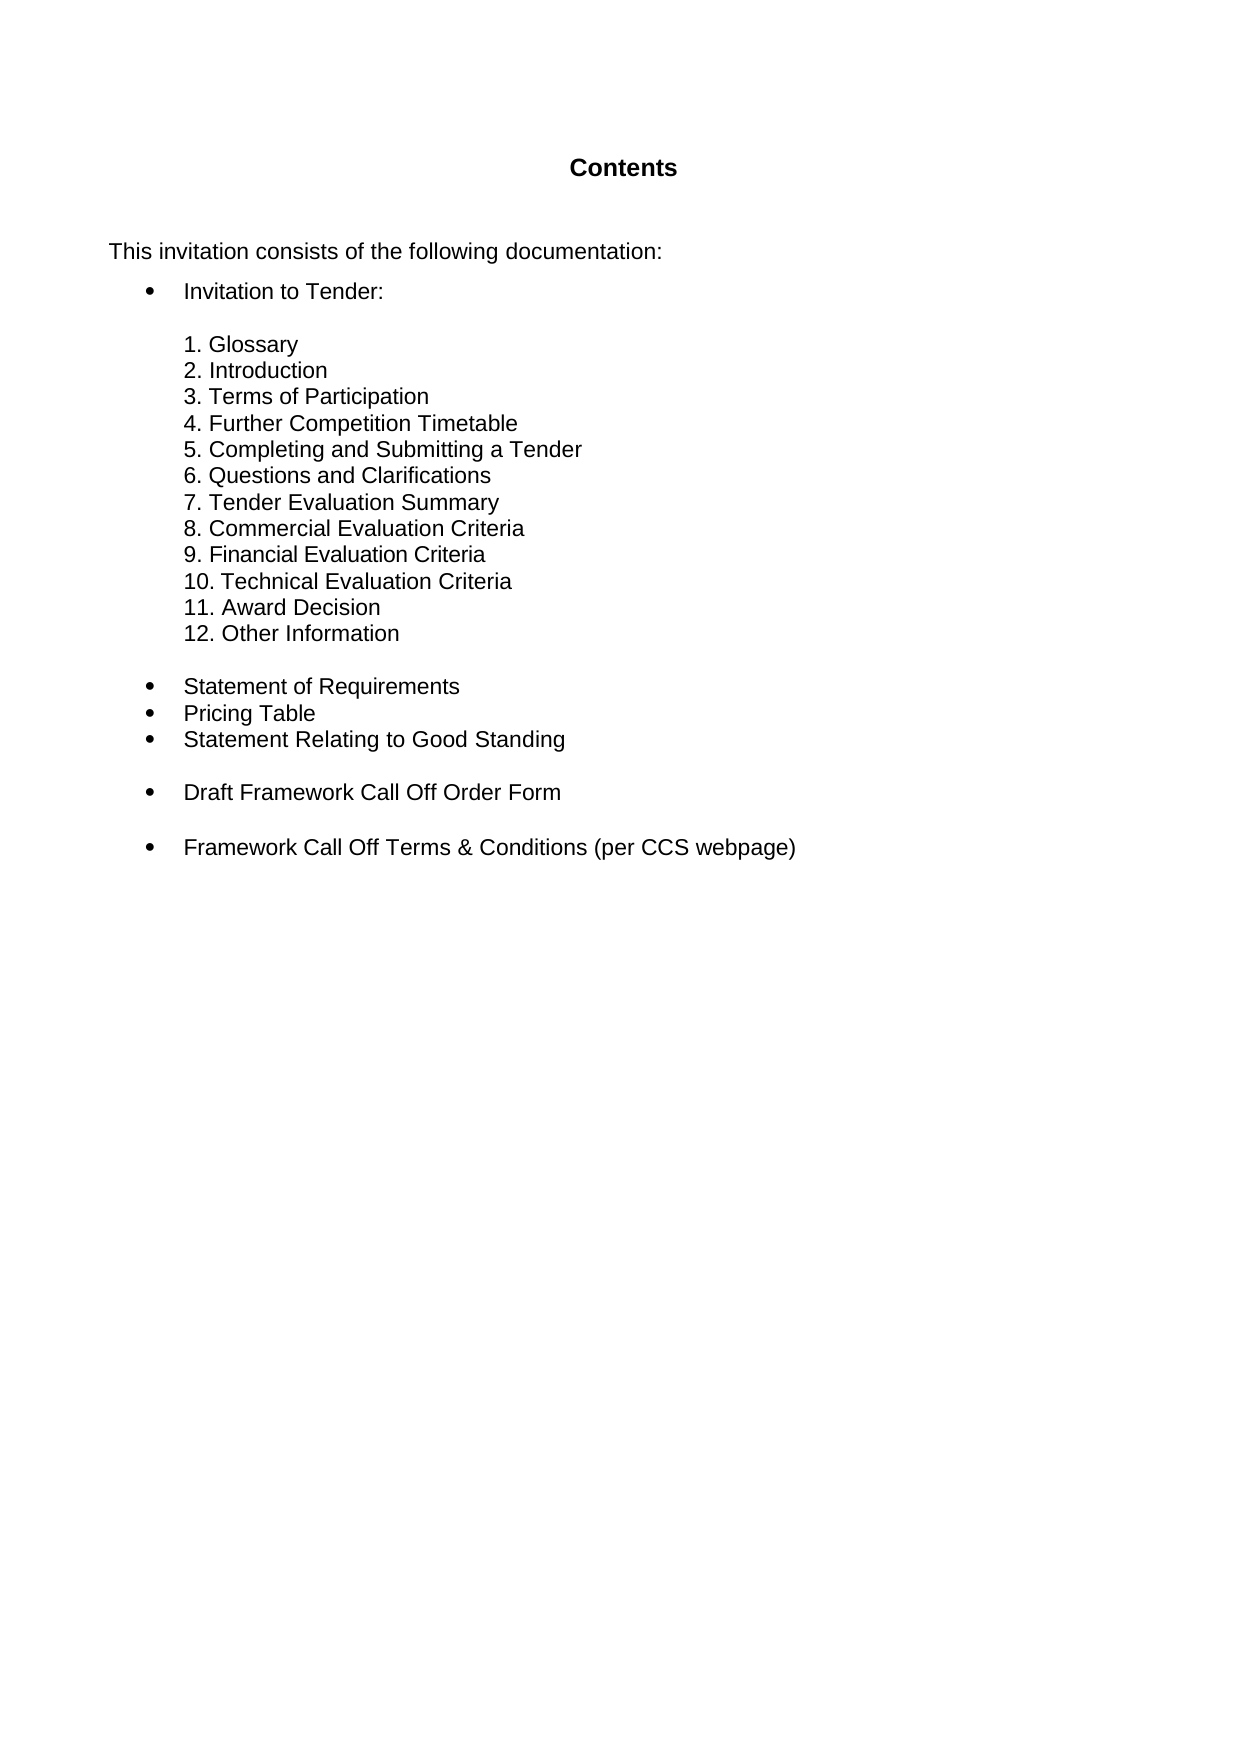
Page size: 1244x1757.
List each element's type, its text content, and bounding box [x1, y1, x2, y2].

list 12. Other Information [183, 620, 622, 647]
text Contents [563, 153, 684, 182]
list 5. Completing and Submitting a Tender [183, 436, 822, 462]
list Invitation to Tender: [146, 278, 1137, 304]
list 6. Questions and Clarifications [183, 462, 822, 489]
list 2. Introduction [183, 357, 622, 383]
list 1. Glossary [183, 331, 622, 357]
list 10. Technical Evaluation Criteria [183, 568, 622, 594]
text This invitation consists of the following documentation: [108, 238, 1135, 264]
list 11. Award Decision [183, 594, 622, 620]
list Statement Relating to Good Standing [146, 726, 1137, 752]
list 8. Commercial Evaluation Criteria [183, 515, 822, 541]
list Pricing Table [146, 699, 1137, 726]
list 9. Financial Evaluation Criteria [183, 541, 622, 568]
list 7. Tender Evaluation Summary [183, 489, 822, 515]
list 3. Terms of Participation [183, 383, 622, 409]
list Statement of Requirements [146, 673, 1137, 699]
list Draft Framework Call Off Order Form [146, 778, 1137, 805]
list 4. Further Competition Timetable [183, 409, 622, 436]
list Framework Call Off Terms & Conditions (per CCS webpage) [146, 834, 1137, 861]
